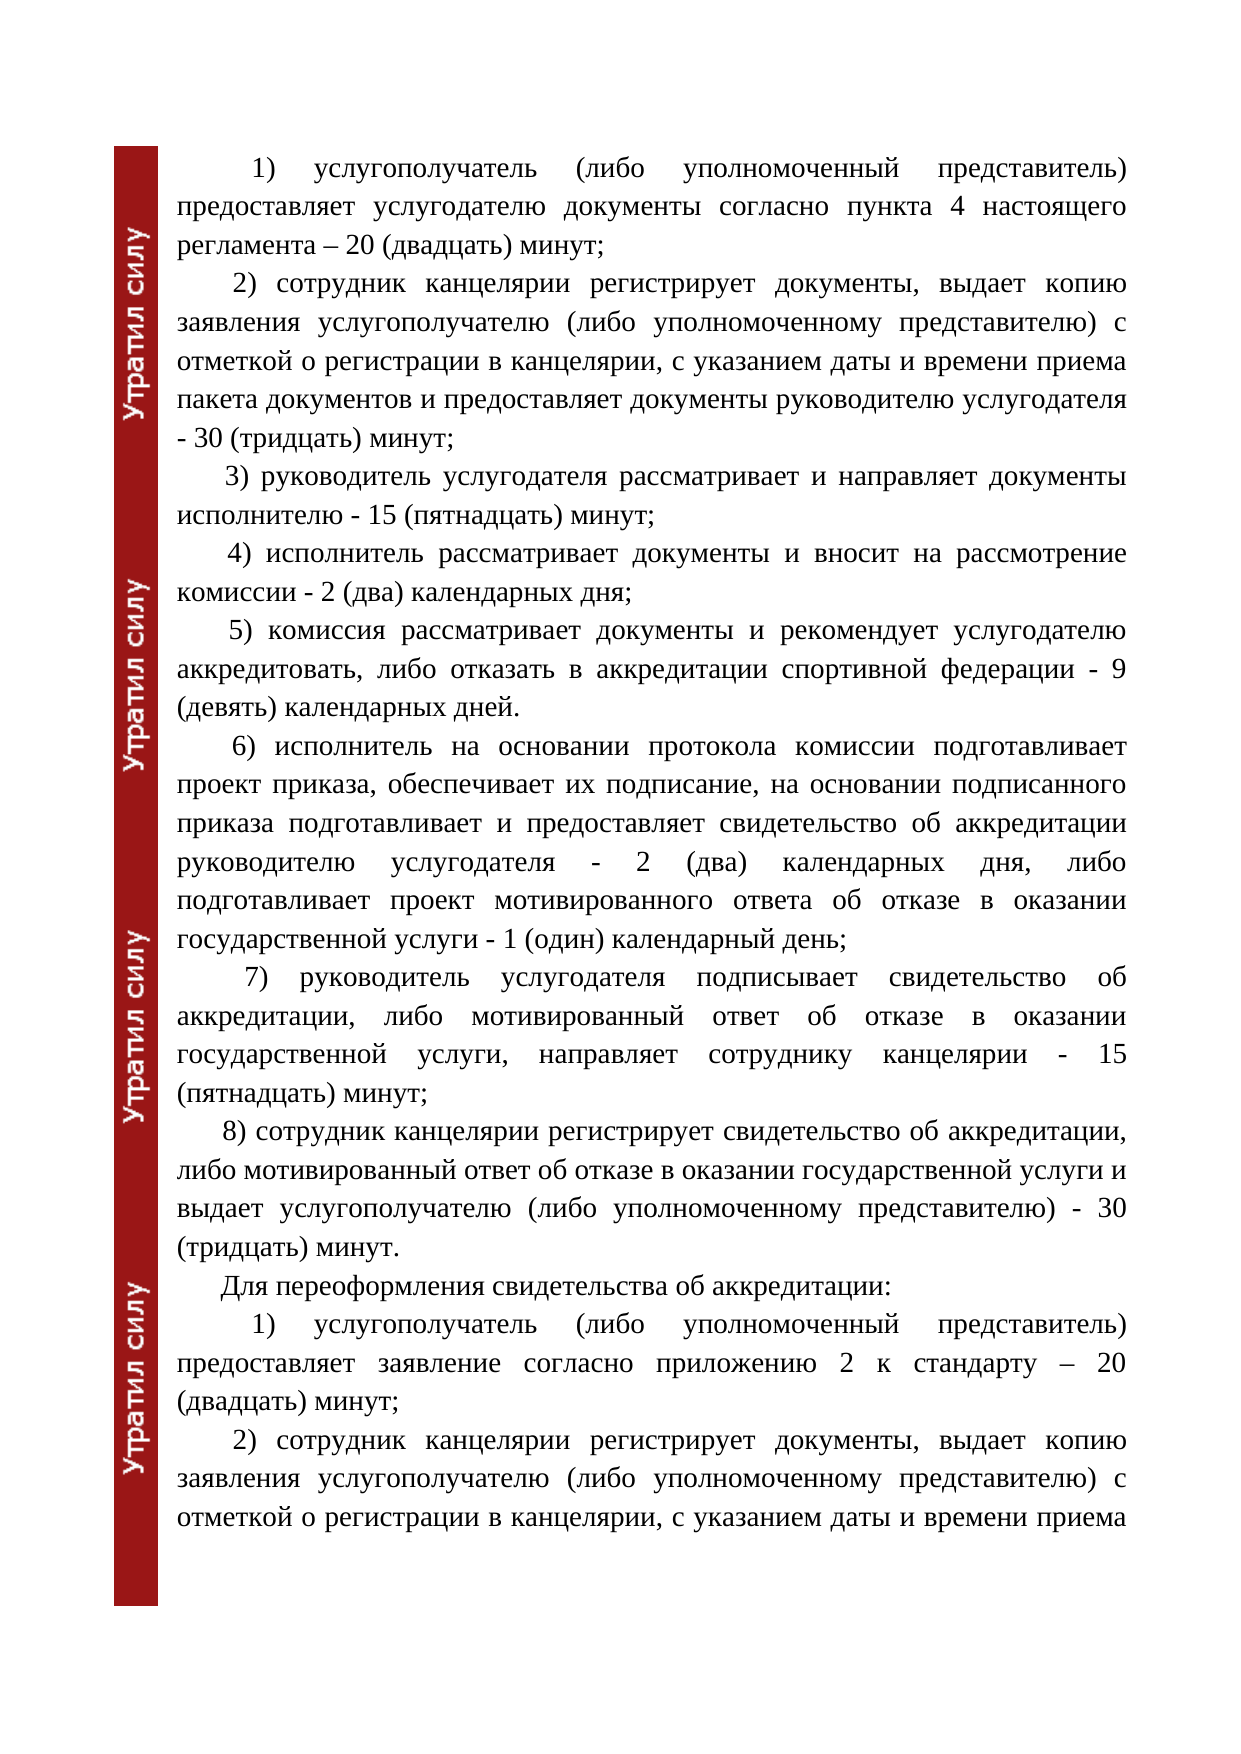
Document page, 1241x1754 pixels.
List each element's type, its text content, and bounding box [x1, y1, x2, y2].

text 8) сотрудник канцелярии регистрирует свидетельство об аккредитации, либо мотивированный ответ об отказе в оказании государственной услуги и выдает услугополучателю (либо уполномоченному представителю) - 30 (тридцать) минут. [112, 1113, 1128, 1263]
picture [114, 1417, 158, 1422]
picture [114, 607, 158, 612]
text 7) руководитель услугодателя подписывает свидетельство об аккредитации, либо мотивированный ответ об отказе в оказании государственной услуги, направляет сотруднику канцелярии - 15 (пятнадцать) минут; [112, 959, 1128, 1108]
picture [114, 261, 158, 266]
picture [114, 1532, 158, 1606]
picture [114, 1301, 158, 1306]
text 6) исполнитель на основании протокола комиссии подготавливает проект приказа, обеспечивает их подписание, на основании подписанного приказа подготавливает и предоставляет свидетельство об аккредитации руководителю услугодателя - 2 (два) календарных дня, либо подготавливает проект мотивированного ответа об отказе в оказании государственной услуги - 1 (один) календарный день; [112, 728, 1128, 954]
picture [114, 954, 158, 959]
text 1) услугополучатель (либо уполномоченный представитель) предоставляет услугодателю документы согласно пункта 4 настоящего регламента – 20 (двадцать) минут; [112, 150, 1128, 261]
picture [114, 1263, 158, 1268]
picture [114, 530, 158, 535]
text Для переоформления свидетельства об аккредитации: [112, 1268, 1128, 1301]
picture [114, 146, 158, 150]
text 4) исполнитель рассматривает документы и вносит на рассмотрение комиссии - 2 (два) календарных дня; [112, 535, 1128, 607]
picture [114, 723, 158, 728]
text 1) услугополучатель (либо уполномоченный представитель) предоставляет заявление согласно приложению 2 к стандарту – 20 (двадцать) минут; [112, 1306, 1128, 1417]
picture [114, 1108, 158, 1113]
text 5) комиссия рассматривает документы и рекомендует услугодателю аккредитовать, либо отказать в аккредитации спортивной федерации - 9 (девять) календарных дней. [112, 612, 1128, 723]
picture [114, 453, 158, 458]
text 3) руководитель услугодателя рассматривает и направляет документы исполнителю - 15 (пятнадцать) минут; [112, 458, 1128, 530]
